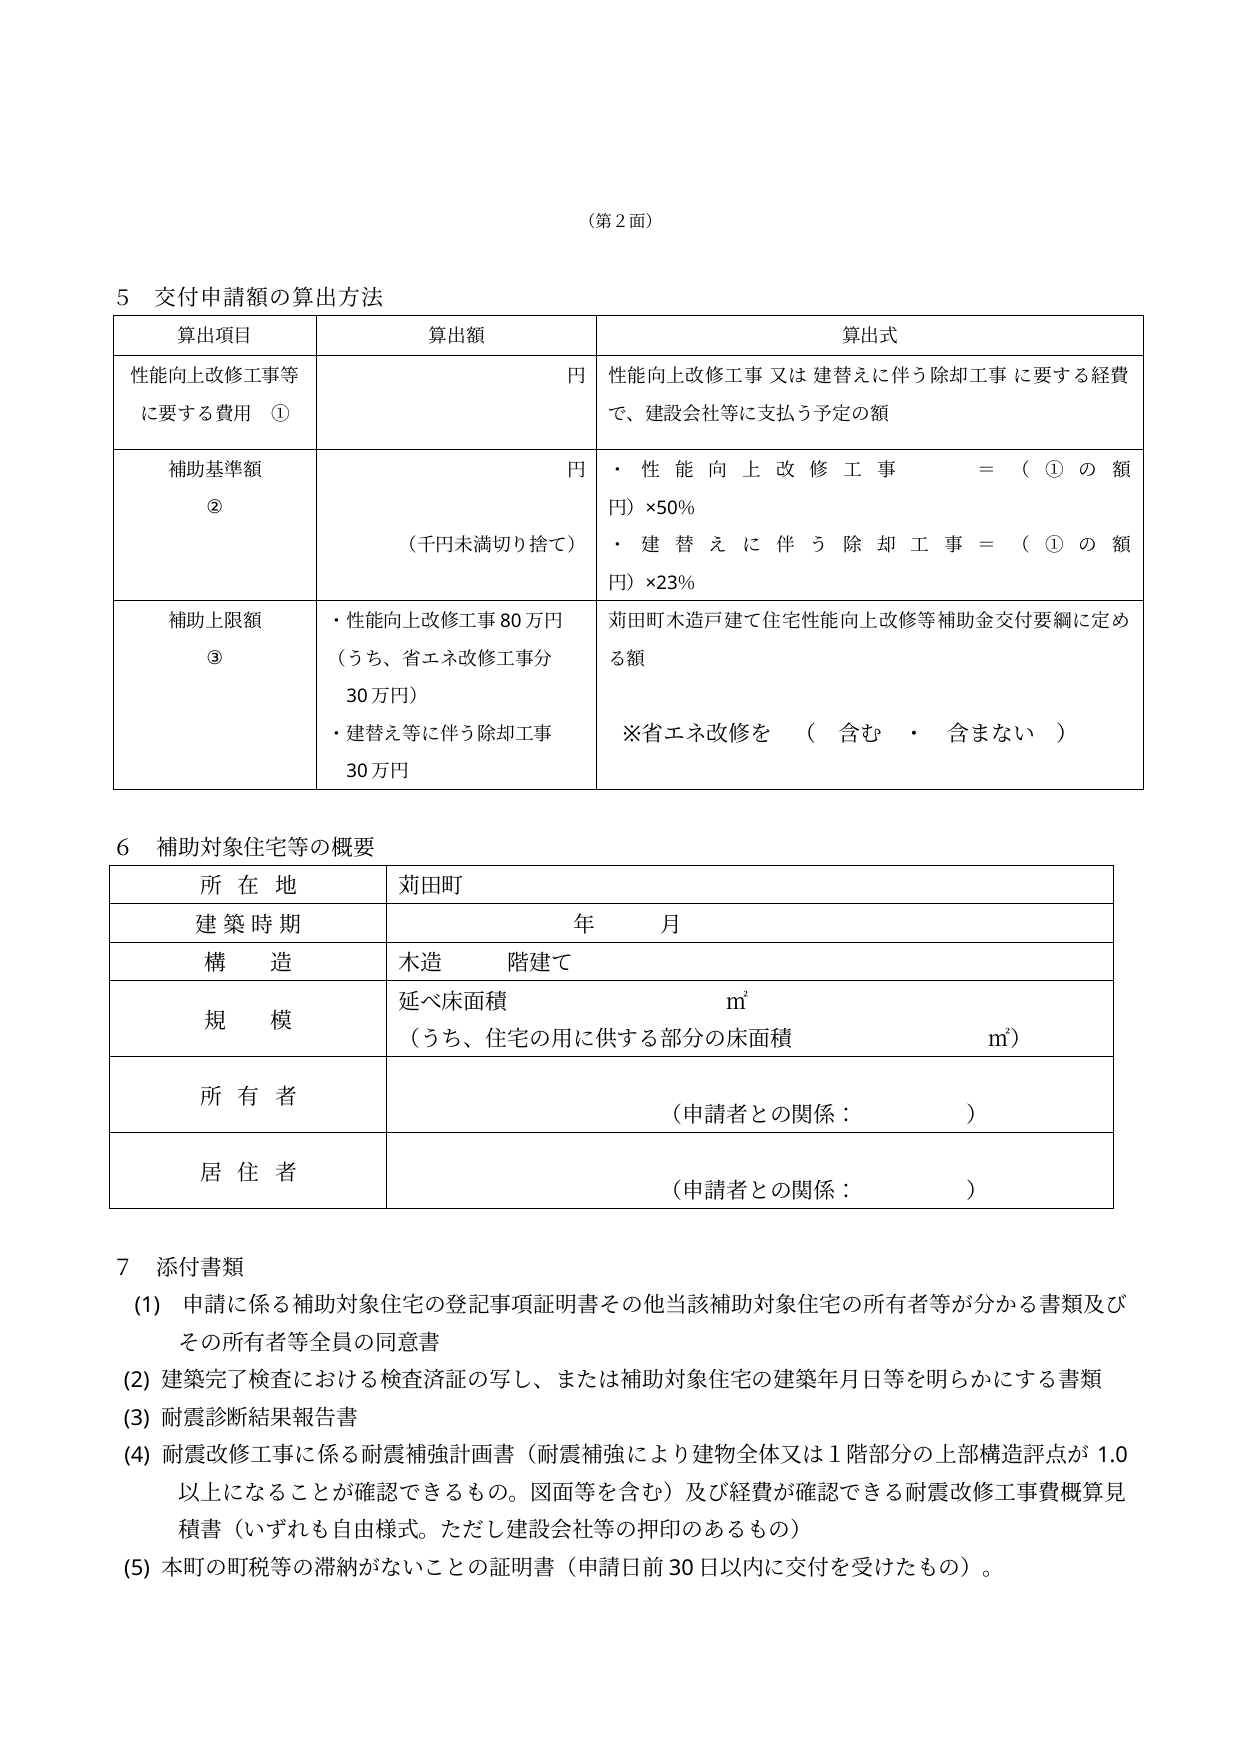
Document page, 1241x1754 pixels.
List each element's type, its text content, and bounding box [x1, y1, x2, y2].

text ７ 添付書類 [112, 1247, 1128, 1284]
table_header 算出額 [317, 316, 596, 355]
table_cell （申請者との関係： ） [387, 1133, 1113, 1208]
table_cell 規模 [110, 981, 386, 1056]
text (2) 建築完了検査における検査済証の写し、または補助対象住宅の建築年月日等を明らかにする書類 [112, 1359, 1128, 1397]
table_cell 性能向上改修工事等 に要する費用 ① [114, 356, 316, 449]
text (5) 本町の町税等の滞納がないことの証明書（申請日前30日以内に交付を受けたもの）。 [113, 1547, 1128, 1584]
table_cell ・性能向上改修工事 ＝（①の額 円）×50％ ・建替えに伴う除却工事＝（①の額 円）×23％ [597, 450, 1143, 600]
table_header 算出式 [597, 316, 1143, 355]
table_cell 建築時期 [110, 904, 386, 942]
text (1) 申請に係る補助対象住宅の登記事項証明書その他当該補助対象住宅の所有者等が分かる書類及びその所有者等全員の同意書 [134, 1284, 1128, 1359]
table_cell 構造 [110, 943, 386, 980]
table_cell 性能向上改修工事 又は 建替えに伴う除却工事 に要する経費で、建設会社等に支払う予定の額 [597, 356, 1143, 449]
table_cell 年 月 [387, 904, 1113, 942]
text （第２面） [112, 202, 1128, 239]
table_cell 円 （千円未満切り捨て） [317, 450, 596, 600]
table_cell 木造 階建て [387, 943, 1113, 980]
table_cell 所有者 [110, 1057, 386, 1132]
table_header 苅田町 [387, 866, 1113, 903]
text ５ 交付申請額の算出方法 [112, 277, 1128, 314]
table_header 所在地 [110, 866, 386, 903]
text (3) 耐震診断結果報告書 [112, 1397, 1128, 1434]
table_cell 補助基準額 ② [114, 450, 316, 600]
table_cell 苅田町木造戸建て住宅性能向上改修等補助金交付要綱に定める額 ※省エネ改修を （ 含む ・ 含まない ） [597, 601, 1143, 788]
text ６ 補助対象住宅等の概要 [112, 827, 1128, 864]
table_cell ・性能向上改修工事80万円 （うち、省エネ改修工事分 30万円） ・建替え等に伴う除却工事 30万円 [317, 601, 596, 788]
table_cell （申請者との関係： ） [387, 1057, 1113, 1132]
table_cell 円 [317, 356, 596, 449]
table_cell 延べ床面積 ㎡ （うち、住宅の用に供する部分の床面積 ㎡） [387, 981, 1113, 1056]
text (4) 耐震改修工事に係る耐震補強計画書（耐震補強により建物全体又は１階部分の上部構造評点が1.0以上になることが確認できるもの。図面等を含む）及び経費が確認できる耐震改修工事費概算見積書（いずれも自由様式。ただし建設会社等の押印のあるもの） [112, 1434, 1128, 1547]
table_cell 居住者 [110, 1133, 386, 1208]
table_header 算出項目 [114, 316, 316, 355]
table_cell 補助上限額 ③ [114, 601, 316, 788]
